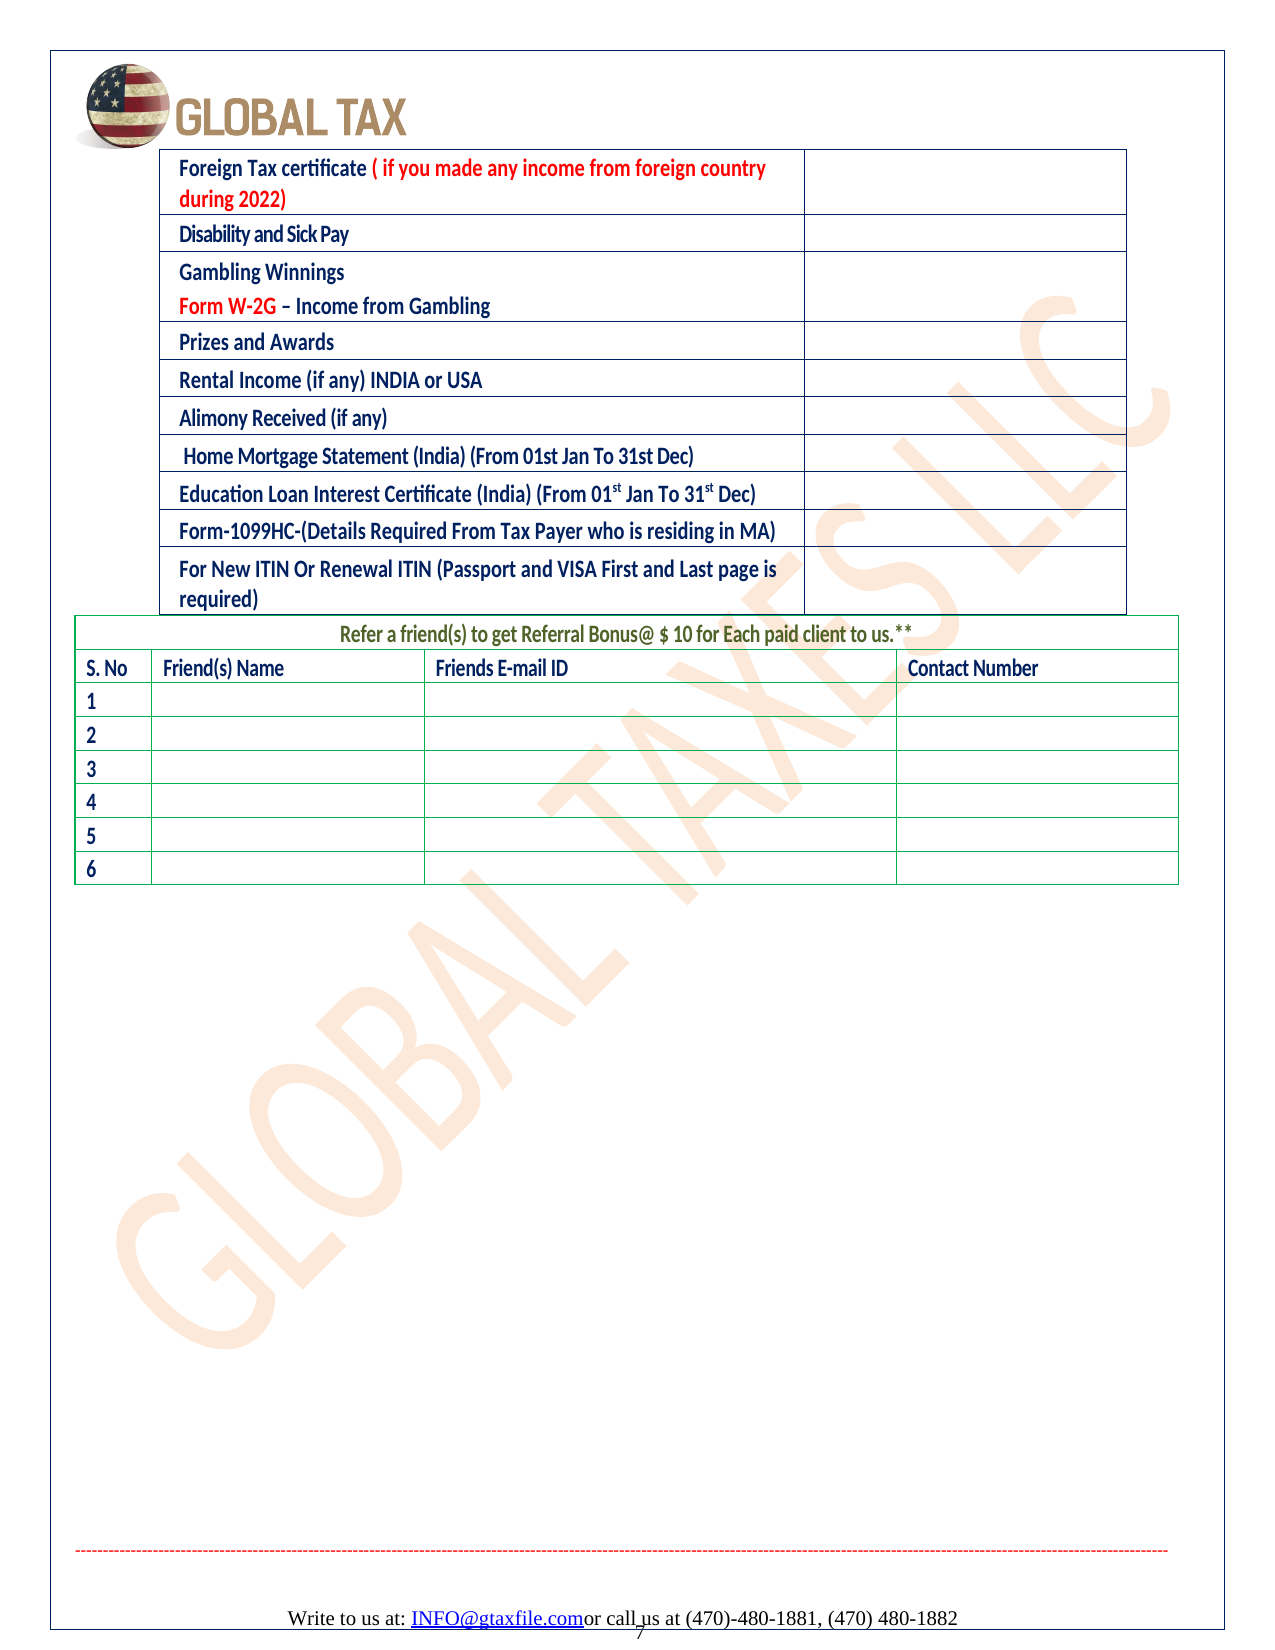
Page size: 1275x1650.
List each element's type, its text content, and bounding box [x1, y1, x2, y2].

table_cell [425, 852, 896, 884]
table_cell Education Loan Interest Certificate (India) (From 01st Jan To 31st Dec) [160, 472, 804, 508]
table_cell [805, 360, 1126, 396]
table_cell Contact Number [897, 650, 1178, 682]
table_cell Disability and Sick Pay [160, 215, 804, 251]
table_header Refer a friend(s) to get Referral Bonus@ $ 10 for Each paid client to us.** [76, 616, 1178, 649]
table_cell [805, 547, 1126, 614]
table_cell [152, 751, 424, 783]
table_cell [425, 717, 896, 749]
table_cell For New ITIN Or Renewal ITIN (Passport and VISA First and Last page is required) [160, 547, 804, 614]
table_cell 6 [76, 852, 151, 884]
table_cell [425, 683, 896, 716]
table_cell [897, 751, 1178, 783]
table_cell Rental Income (if any) INDIA or USA [160, 360, 804, 396]
table_cell [805, 510, 1126, 546]
table_cell [152, 852, 424, 884]
table_cell [897, 852, 1178, 884]
table_cell [425, 751, 896, 783]
table_cell [805, 435, 1126, 471]
table_cell Prizes and Awards [160, 322, 804, 358]
table_cell Foreign Tax certificate ( if you made any income from foreign country during 2022) [160, 150, 804, 213]
table_cell Alimony Received (if any) [160, 397, 804, 433]
table_cell [805, 252, 1126, 321]
table_cell S. No [76, 650, 151, 682]
table_cell [425, 784, 896, 817]
table_cell 2 [76, 717, 151, 749]
table_cell Gambling Winnings Form W-2G – Income from Gambling [160, 252, 804, 321]
table_cell [805, 472, 1126, 508]
table_cell Home Mortgage Statement (India) (From 01st Jan To 31st Dec) [160, 435, 804, 471]
table_cell Friends E-mail ID [425, 650, 896, 682]
table_cell [152, 818, 424, 851]
table_cell [805, 397, 1126, 433]
table_cell 5 [76, 818, 151, 851]
table_cell 4 [76, 784, 151, 817]
table_cell [805, 150, 1126, 213]
table_cell Form-1099HC-(Details Required From Tax Payer who is residing in MA) [160, 510, 804, 546]
table_cell [805, 215, 1126, 251]
table_cell [152, 784, 424, 817]
table_cell [897, 717, 1178, 749]
table_cell [805, 322, 1126, 358]
table_cell [897, 784, 1178, 817]
table_cell [425, 818, 896, 851]
table_cell 1 [76, 683, 151, 716]
table_cell [152, 683, 424, 716]
table_cell Friend(s) Name [152, 650, 424, 682]
table_cell [152, 717, 424, 749]
table_cell [897, 818, 1178, 851]
table_cell 3 [76, 751, 151, 783]
table_cell [897, 683, 1178, 716]
picture [75, 63, 407, 149]
